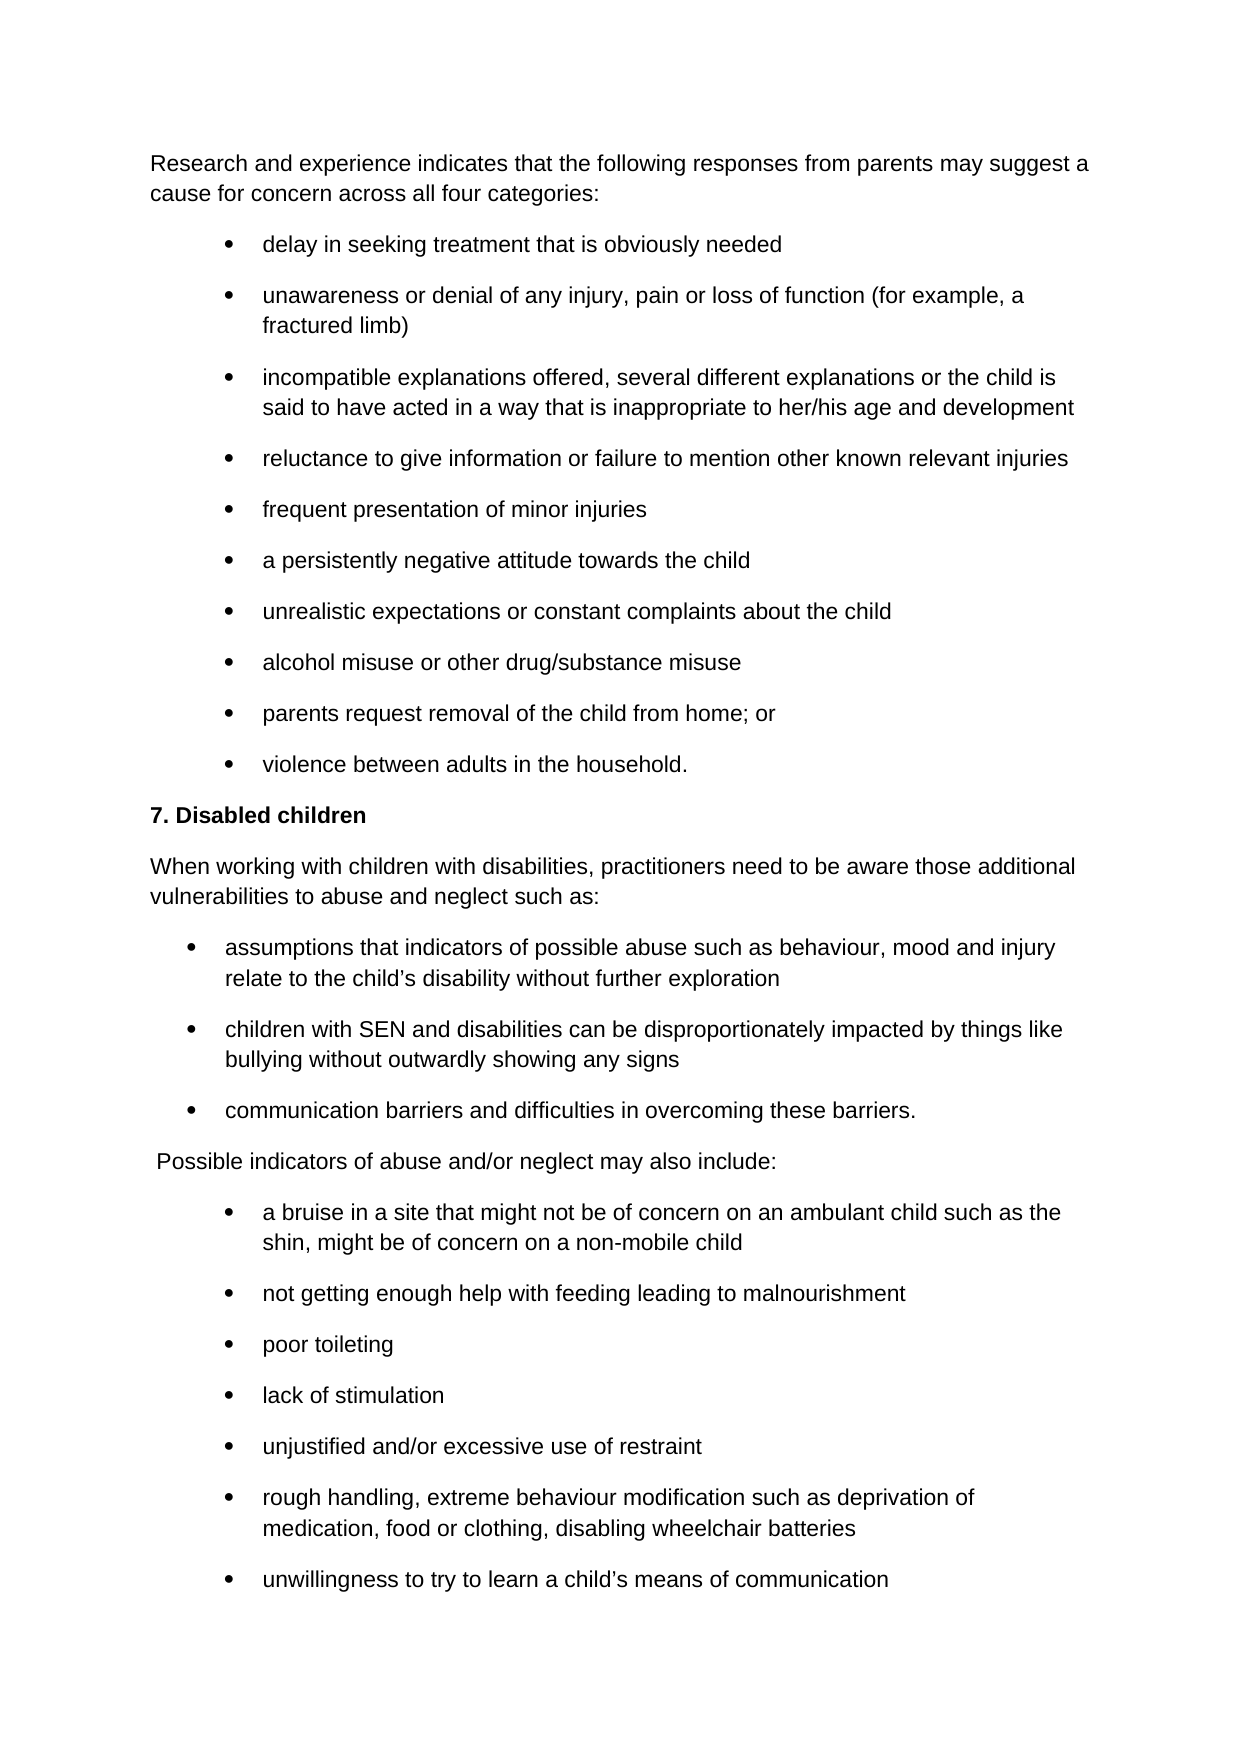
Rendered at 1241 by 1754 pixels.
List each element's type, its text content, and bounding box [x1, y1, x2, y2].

list a persistently negative attitude towards the child [225, 547, 1090, 573]
list delay in seeking treatment that is obviously needed [225, 231, 1090, 258]
text When working with children with disabilities, practitioners need to be aware those additional vulnerabilities to abuse and neglect such as: [150, 853, 1090, 910]
list children with SEN and disabilities can be disproportionately impacted by things like bullying without outwardly showing any signs [187, 1016, 1090, 1072]
list unjustified and/or excessive use of restraint [225, 1433, 1090, 1460]
list assumptions that indicators of possible abuse such as behaviour, mood and injury relate to the child’s disability without further exploration [187, 934, 1090, 991]
list reluctance to give information or failure to mention other known relevant injuries [225, 445, 1090, 471]
list incompatible explanations offered, several different explanations or the child is said to have acted in a way that is inappropriate to her/his age and development [225, 363, 1090, 420]
list unwillingness to try to learn a child’s means of communication [225, 1566, 1090, 1592]
list alcohol misuse or other drug/substance misuse [225, 649, 1090, 675]
list communication barriers and difficulties in overcoming these barriers. [187, 1097, 1090, 1123]
list lack of stimulation [225, 1382, 1090, 1409]
list frequent presentation of minor injuries [225, 496, 1090, 522]
list rough handling, extreme behaviour modification such as deprivation of medication, food or clothing, disabling wheelchair batteries [225, 1484, 1090, 1541]
list parents request removal of the child from home; or [225, 700, 1090, 726]
list a bruise in a site that might not be of concern on an ambulant child such as the shin, might be of concern on a non-mobile child [225, 1199, 1090, 1256]
text 7. Disabled children [150, 802, 1090, 828]
list unrealistic expectations or constant complaints about the child [225, 598, 1090, 624]
list poor toileting [225, 1331, 1090, 1358]
list not getting enough help with feeding leading to malnourishment [225, 1280, 1090, 1307]
list violence between adults in the household. [225, 751, 1090, 777]
list unawareness or denial of any injury, pain or loss of function (for example, a fractured limb) [225, 282, 1090, 339]
text Research and experience indicates that the following responses from parents may suggest a cause for concern across all four categories: [150, 150, 1090, 207]
text Possible indicators of abuse and/or neglect may also include: [150, 1148, 1090, 1174]
